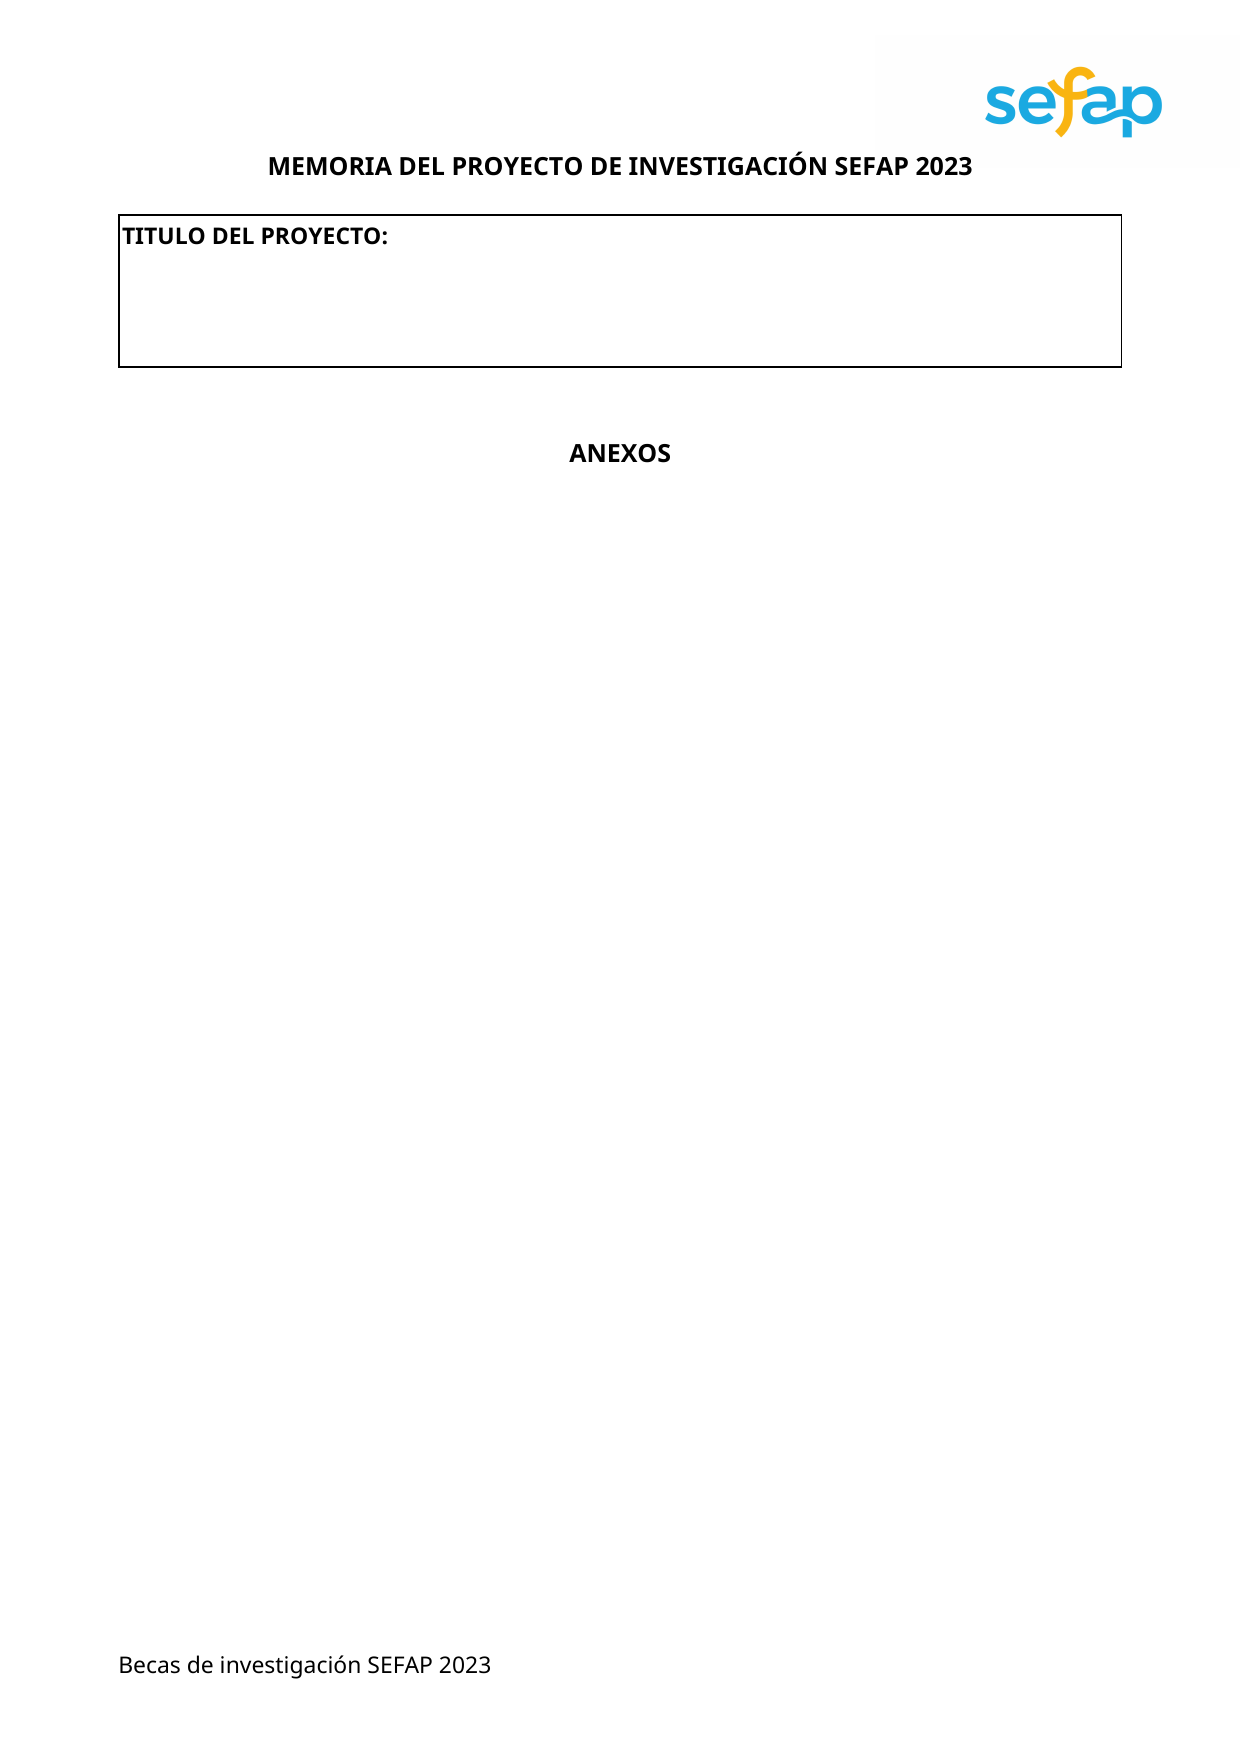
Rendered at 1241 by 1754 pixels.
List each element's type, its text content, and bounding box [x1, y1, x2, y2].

text ANEXOS [118, 436, 1122, 470]
text MEMORIA DEL PROYECTO DE INVESTIGACIÓN SEFAP 2023 [118, 149, 1122, 183]
picture [875, 35, 1241, 168]
text Titulo del proyecto: [120, 218, 1121, 253]
